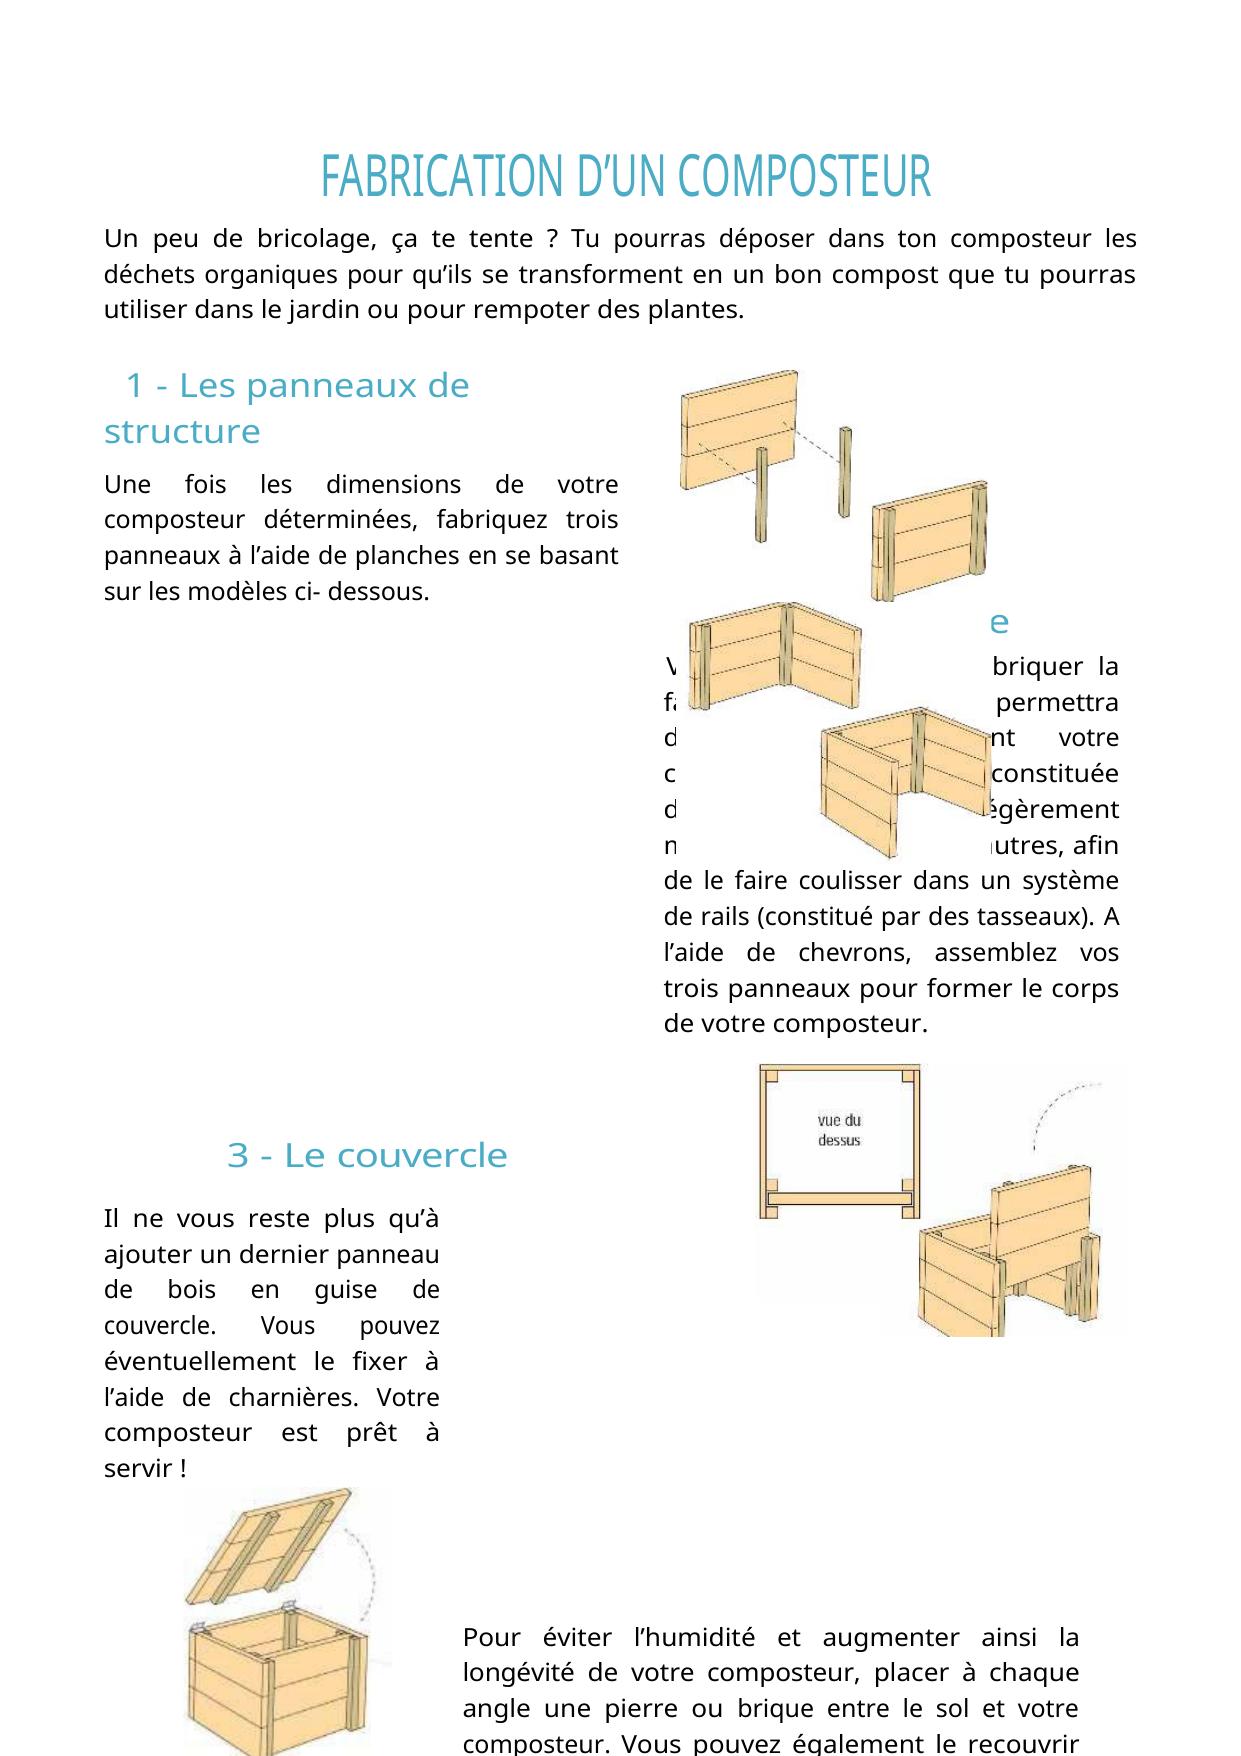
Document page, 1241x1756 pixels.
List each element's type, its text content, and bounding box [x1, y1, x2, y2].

picture [676, 370, 992, 864]
text Une fois les dimensions de votre composteur déterminées, fabriquez trois panneaux à l’aide de planches en se basant sur les modèles ci- dessous. [103, 466, 605, 608]
picture [183, 1487, 393, 1756]
subtitle 1 - Les panneaux de structure [103, 362, 591, 453]
text Vous allez maintenant fabriquer la façade amovible, qui vous permettra de récupérer aisément votre compost. La façade est constituée d’un panneau de bois légèrement moins large que les trois autres, afin de le faire coulisser dans un système de rails (constitué par des tasseaux). A l’aide de chevrons, assemblez vos trois panneaux pour former le corps de votre composteur. [635, 649, 1119, 1040]
picture [754, 1063, 1129, 1337]
subtitle 3 - Le couvercle [227, 1132, 611, 1177]
text Un peu de bricolage, ça te tente ? Tu pourras déposer dans ton composteur les déchets organiques pour qu’ils se transforment en un bon compost que tu pourras utiliser dans le jardin ou pour rempoter des plantes. [103, 221, 1138, 326]
subtitle 2 - La façade [988, 598, 1148, 643]
text Il ne vous reste plus qu’à ajouter un dernier panneau de bois en guise de couvercle. Vous pouvez éventuellement le fixer à l’aide de charnières. Votre composteur est prêt à servir ! [103, 1201, 440, 1485]
text FABRICATION D’UN COMPOSTEUR [103, 134, 1148, 214]
